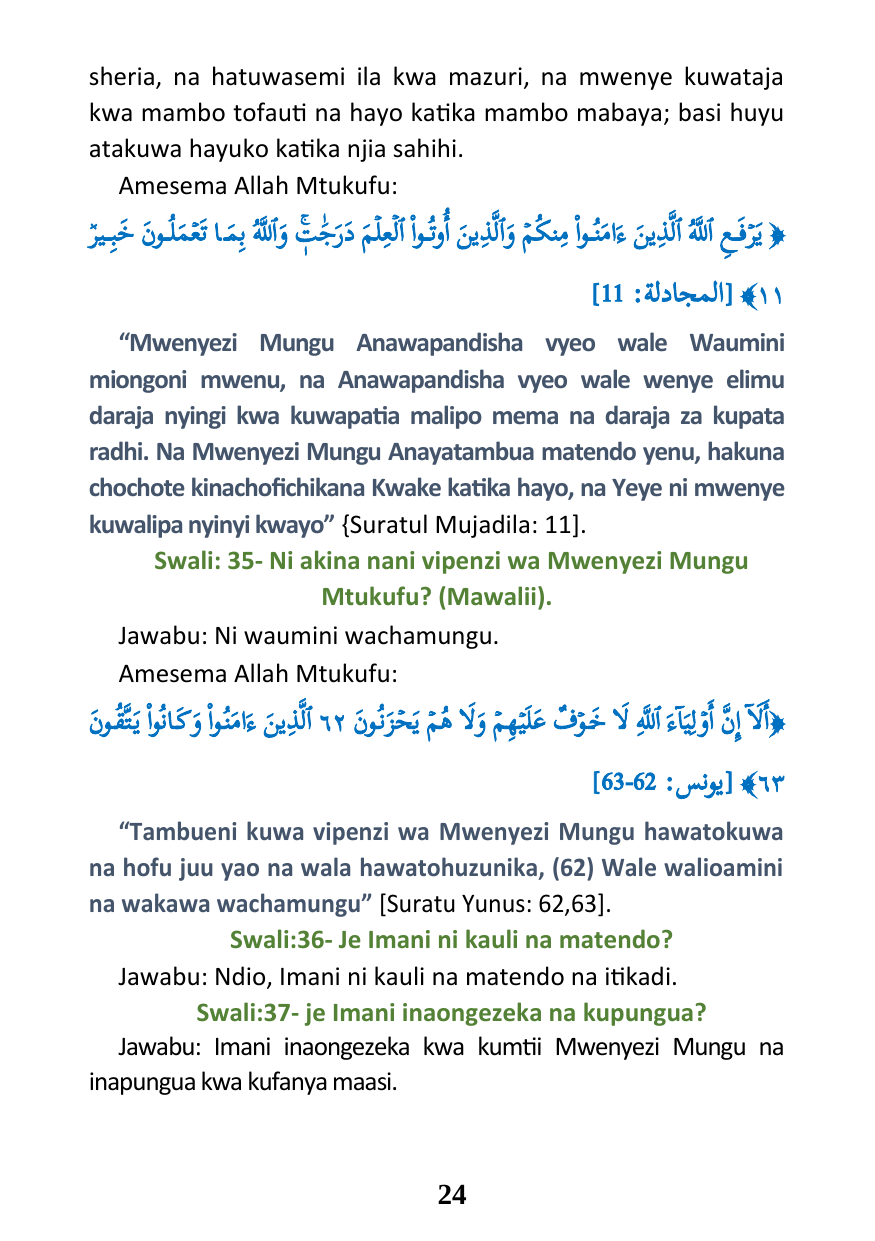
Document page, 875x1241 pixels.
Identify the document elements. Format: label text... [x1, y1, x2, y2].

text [89, 59, 785, 164]
subtitle Swali: 35- Ni akina nani vipenzi wa Mwenyezi Mungu Mtukufu? (Mawalii). [89, 543, 785, 612]
text Jawabu: Ni waumini wachamungu. [89, 616, 785, 652]
text ﴿ يَرۡفَعِ ٱللَّهُ ٱلَّذِينَ ءَامَنُواْ مِنكُمۡ وَٱلَّذِينَ أُوتُواْ ٱلۡعِلۡمَ دَرَجَٰتٖۚ وَٱللَّهُ بِمَا تَعۡمَلُونَ خَبِيرٞ ١١﴾ [المجادلة: 11] [89, 258, 785, 320]
text “Mwenyezi Mungu Anawapandisha vyeo wale Waumini miongoni mwenu, na Anawapandisha vyeo wale wenye elimu daraja nyingi kwa kuwapatia malipo mema na daraja za kupata radhi. Na Mwenyezi Mungu Anayatambua matendo yenu, hakuna chochote kinachofichikana Kwake katika hayo, na Yeye ni mwenye kuwalipa nyinyi kwayo” {Suratul Mujadila: 11]. [89, 326, 785, 540]
text Amesema Allah Mtukufu: [89, 656, 785, 689]
text “Tambueni kuwa vipenzi wa Mwenyezi Mungu hawatokuwa na hofu juu yao na wala hawatohuzunika, (62) Wale walioamini na wakawa wachamungu” [Suratu Yunus: 62,63]. [89, 814, 785, 919]
subtitle Swali:37- je Imani inaongezeka na kupungua? [89, 995, 785, 1028]
text ﴿أَلَآ إِنَّ أَوۡلِيَآءَ ٱللَّهِ لَا خَوۡفٌ عَلَيۡهِمۡ وَلَا هُمۡ يَحۡزَنُونَ ٦٢ ٱلَّذِينَ ءَامَنُواْ وَكَانُواْ يَتَّقُونَ٦٣﴾ [يونس: 62-63] [89, 746, 785, 808]
subtitle Swali:36- Je Imani ni kauli na matendo? [89, 922, 785, 956]
text Amesema Allah Mtukufu: [89, 168, 785, 201]
text Jawabu: Imani inaongezeka kwa kumtii Mwenyezi Mungu na inapungua kwa kufanya maasi. [89, 1029, 785, 1097]
text Jawabu: Ndio, Imani ni kauli na matendo na itikadi. [89, 959, 785, 992]
